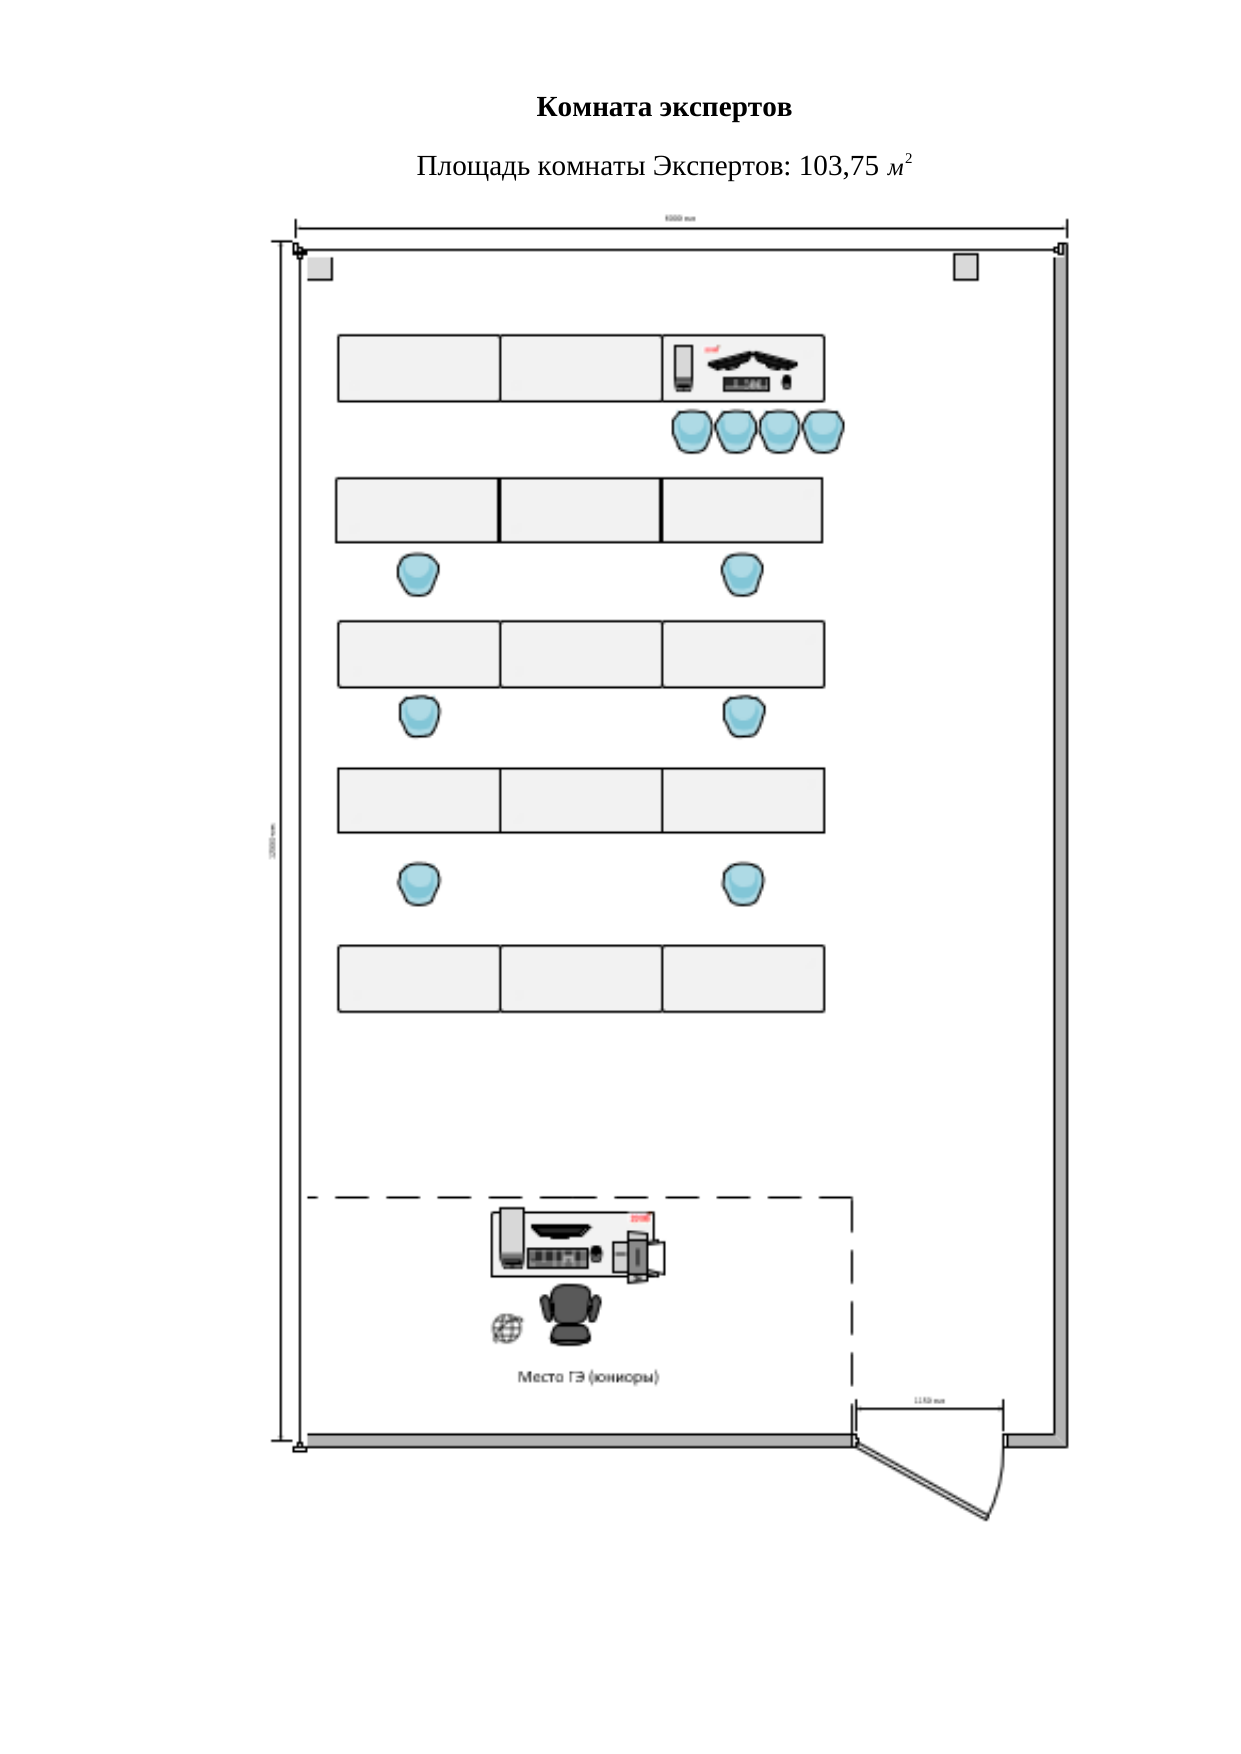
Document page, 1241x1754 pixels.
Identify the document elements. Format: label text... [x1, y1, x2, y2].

text Комната экспертов [177, 89, 1152, 122]
picture [234, 185, 1095, 1551]
